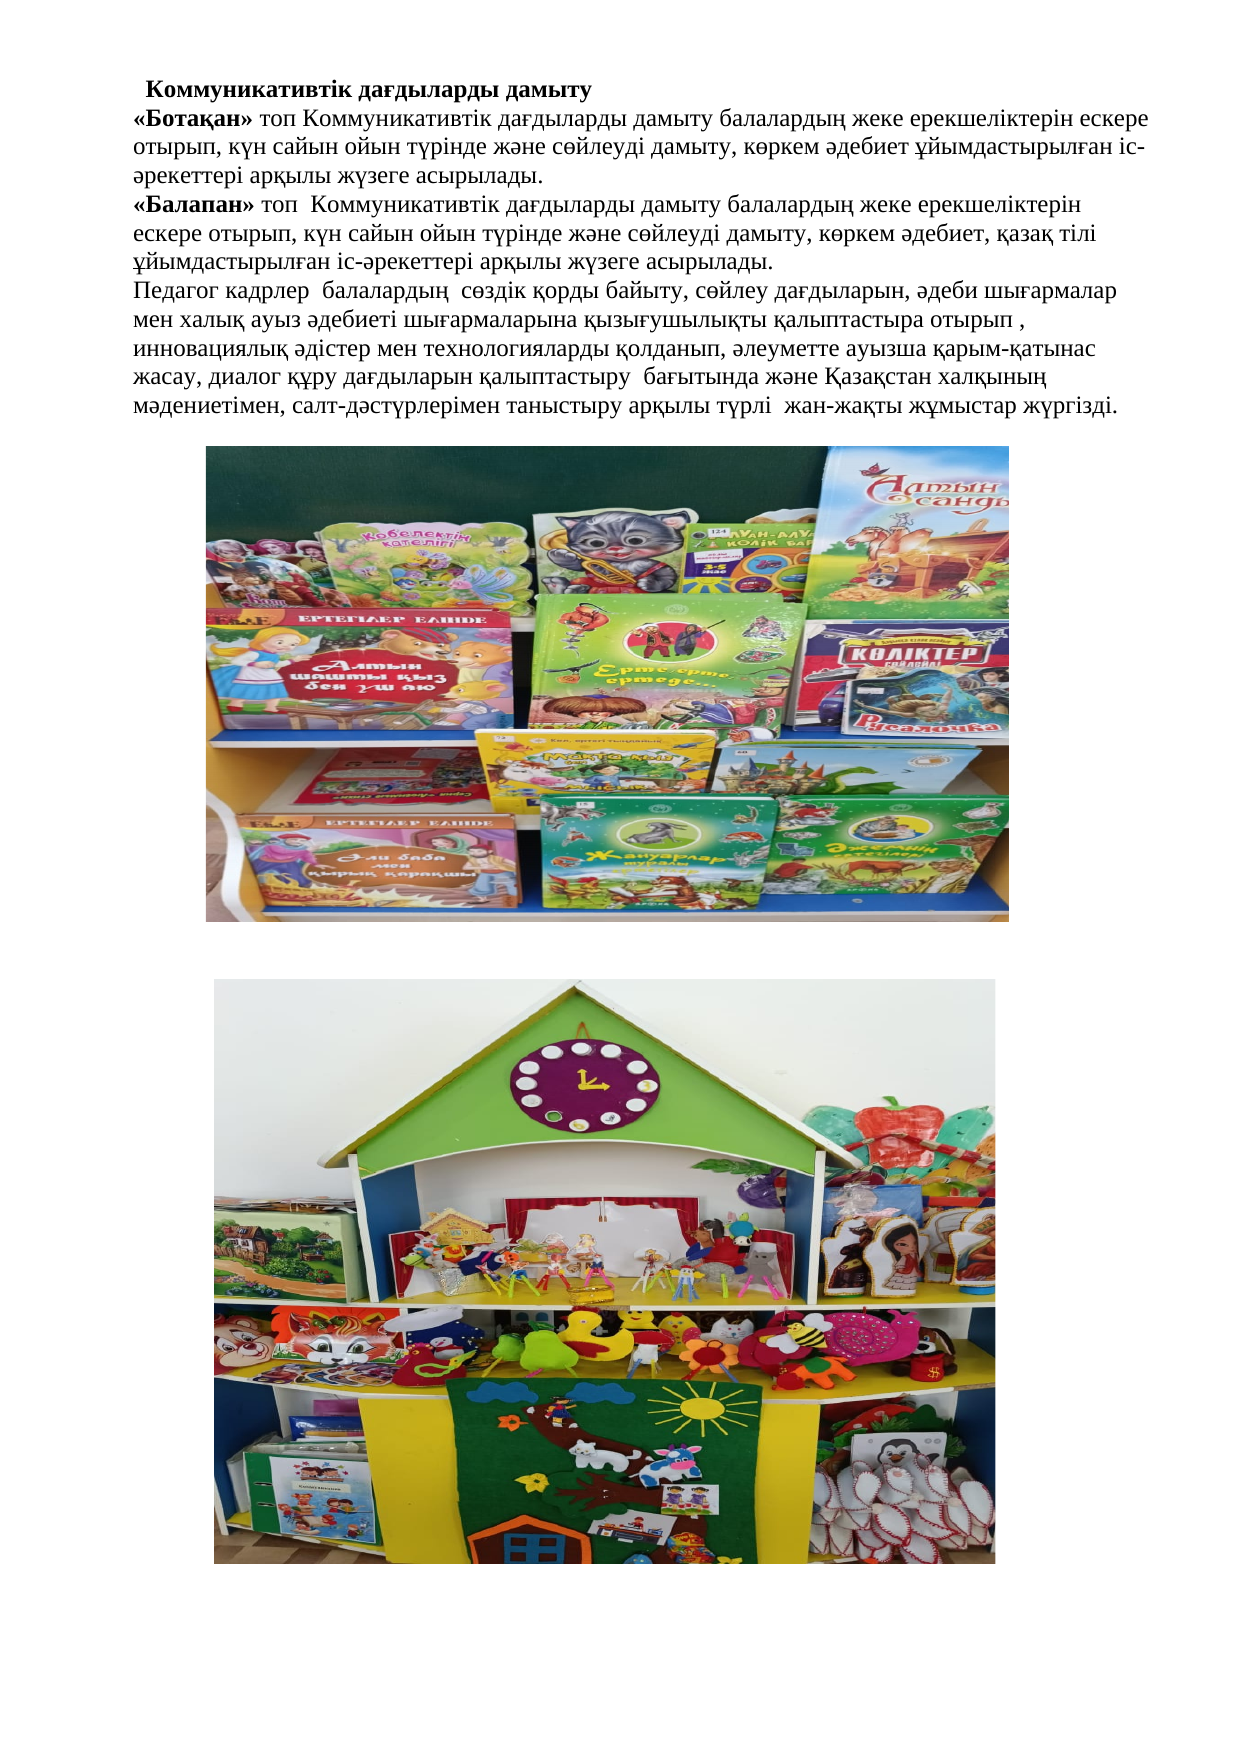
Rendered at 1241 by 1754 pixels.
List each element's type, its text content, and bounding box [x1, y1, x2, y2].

text Педагог кадрлер балалардың сөздік қорды байыту, сөйлеу дағдыларын, әдеби шығармалар мен халық ауыз әдебиеті шығармаларына қызығушылықты қалыптастыра отырып , инновациялық әдістер мен технологияларды қолданып, әлеуметте ауызша қарым-қатынас жасау, диалог құру дағдыларын қалыптастыру бағытында және Қазақстан халқының мәдениетімен, салт-дәстүрлерімен таныстыру арқылы түрлі жан-жақты жұмыстар жүргізді. [133, 275, 1152, 419]
picture [205, 446, 1009, 922]
text «Ботақан» топ Коммуникативтік дағдыларды дамыту балалардың жеке ерекшеліктерін ескере отырып, күн сайын ойын түрінде және сөйлеуді дамыту, көркем әдебиет ұйымдастырылған іс-әрекеттері арқылы жүзеге асырылады. [133, 103, 1152, 189]
text «Балапан» топ Коммуникативтік дағдыларды дамыту балалардың жеке ерекшеліктерін ескере отырып, күн сайын ойын түрінде және сөйлеуді дамыту, көркем әдебиет, қазақ тілі ұйымдастырылған іс-әрекеттері арқылы жүзеге асырылады. [133, 189, 1152, 275]
text Коммуникативтік дағдыларды дамыту [133, 74, 1152, 103]
picture [214, 979, 996, 1564]
